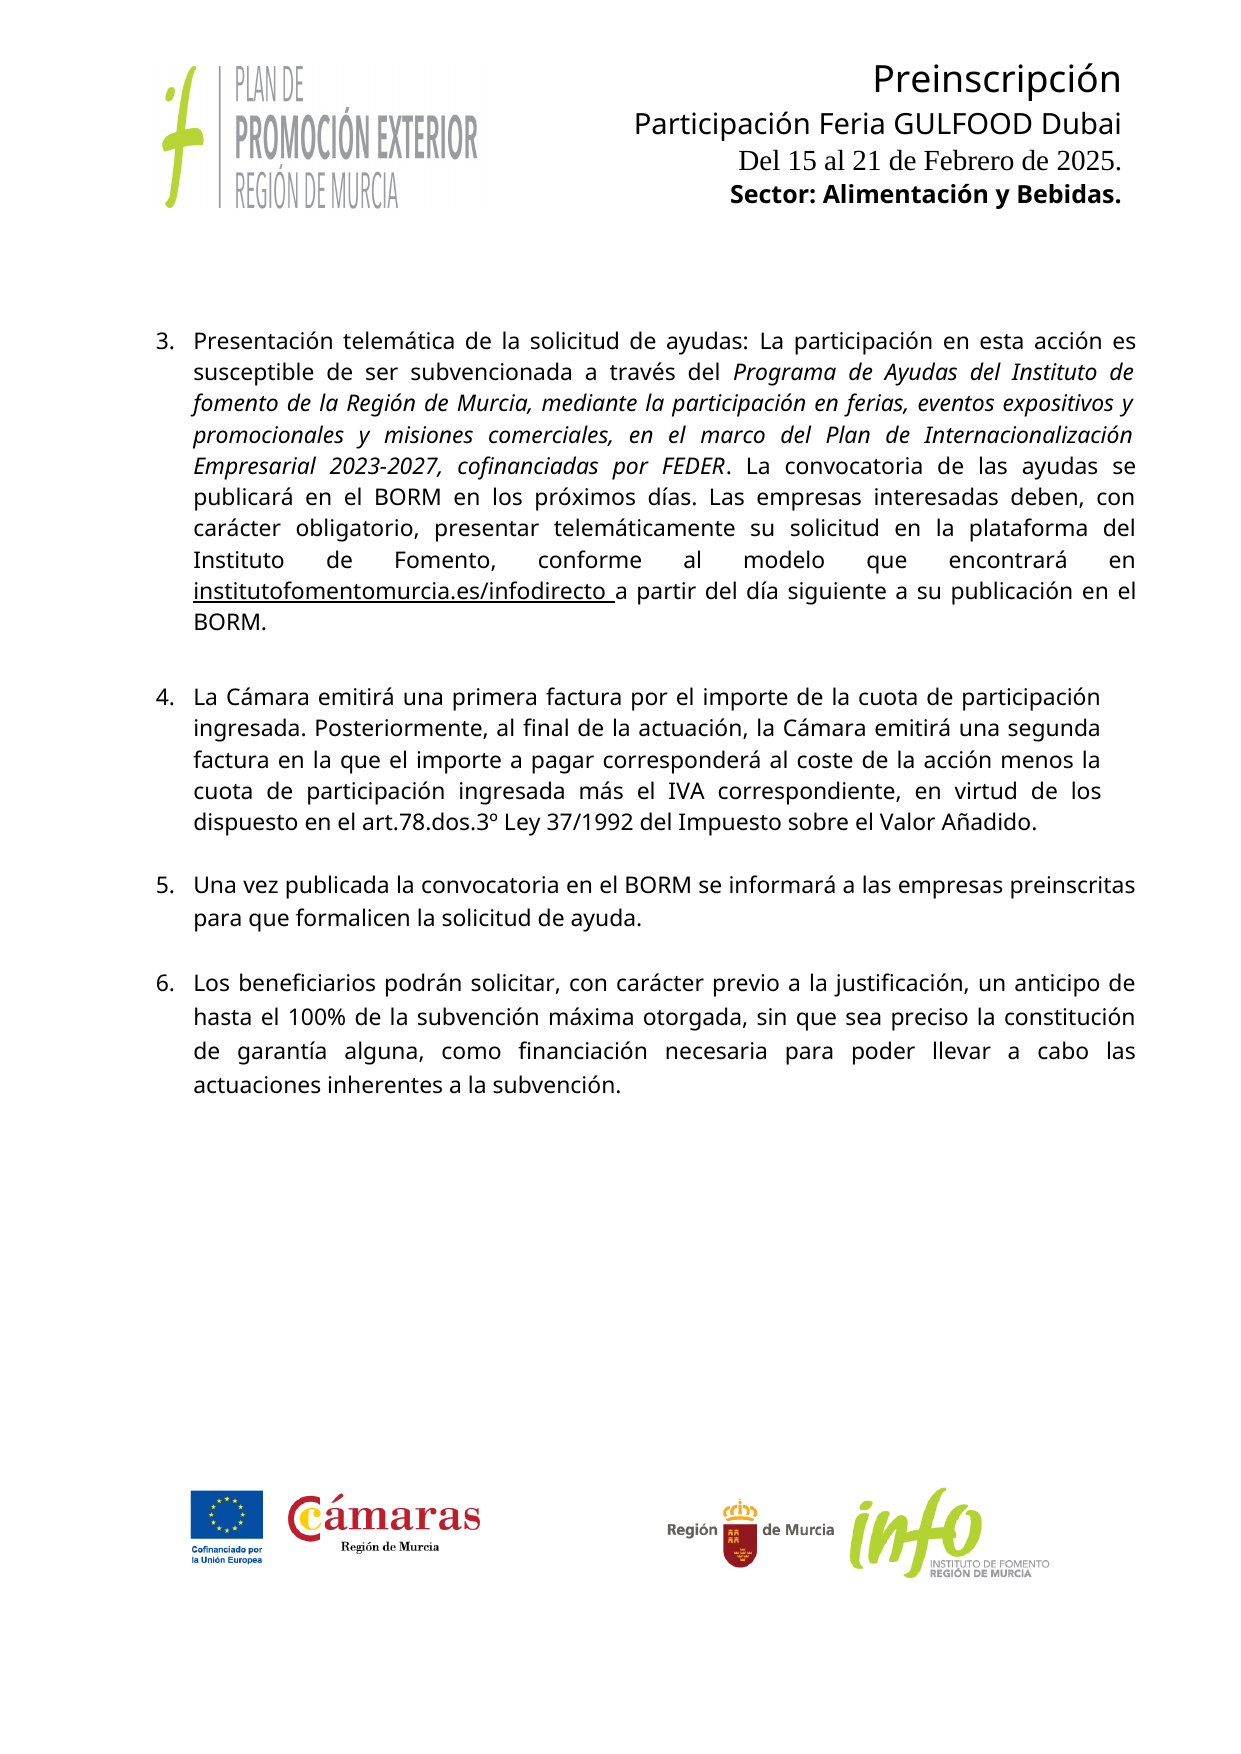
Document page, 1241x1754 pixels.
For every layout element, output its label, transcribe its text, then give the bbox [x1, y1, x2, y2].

picture [154, 62, 485, 212]
list Una vez publicada la convocatoria en el BORM se informará a las empresas preinscritas para que formalicen la solicitud de ayuda. [156, 869, 1137, 934]
picture [177, 1479, 1063, 1705]
list Presentación telemática de la solicitud de ayudas: La participación en esta acción es susceptible de ser subvencionada a través del Programa de Ayudas del Instituto de fomento de la Región de Murcia, mediante la participación en ferias, eventos expositivos y promocionales y misiones comerciales, en el marco del Plan de Internacionalización Empresarial 2023-2027, cofinanciadas por FEDER. La convocatoria de las ayudas se publicará en el BORM en los próximos días. Las empresas interesadas deben, con carácter obligatorio, presentar telemáticamente su solicitud en la plataforma del Instituto de Fomento, conforme al modelo que encontrará en institutofomentomurcia.es/infodirecto a partir del día siguiente a su publicación en el BORM. [156, 325, 1137, 637]
list Los beneficiarios podrán solicitar, con carácter previo a la justificación, un anticipo de hasta el 100% de la subvención máxima otorgada, sin que sea preciso la constitución de garantía alguna, como financiación necesaria para poder llevar a cabo las actuaciones inherentes a la subvención. [156, 967, 1137, 1100]
list La Cámara emitirá una primera factura por el importe de la cuota de participación ingresada. Posteriormente, al final de la actuación, la Cámara emitirá una segunda factura en la que el importe a pagar corresponderá al coste de la acción menos la cuota de participación ingresada más el IVA correspondiente, en virtud de los dispuesto en el art.78.dos.3º Ley 37/1992 del Impuesto sobre el Valor Añadido. [156, 681, 1103, 837]
